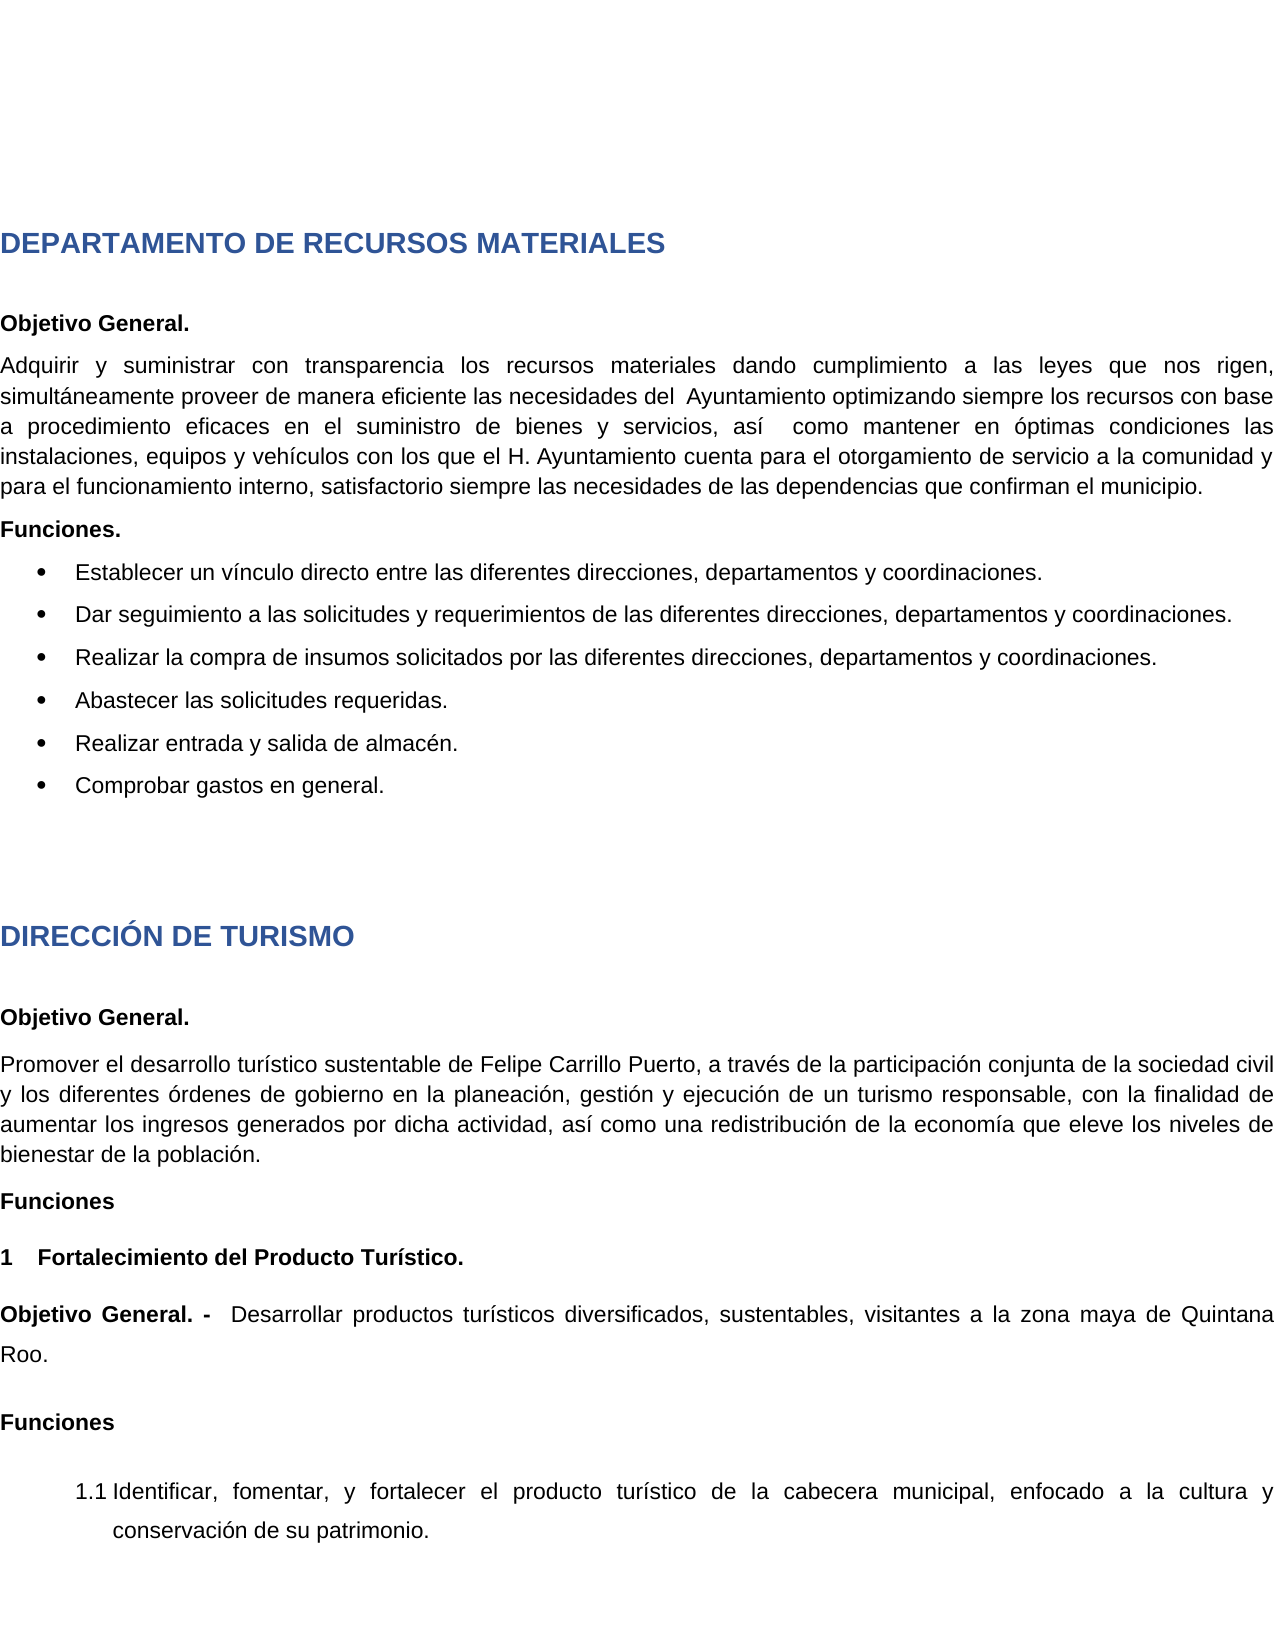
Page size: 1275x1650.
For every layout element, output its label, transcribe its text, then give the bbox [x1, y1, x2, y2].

list Comprobar gastos en general. [37, 772, 1275, 799]
subtitle DEPARTAMENTO DE RECURSOS MATERIALES [0, 226, 1275, 259]
text Funciones [0, 1188, 1275, 1215]
list Establecer un vínculo directo entre las diferentes direcciones, departamentos y coordinaciones. [37, 559, 1275, 585]
list Identificar, fomentar, y fortalecer el producto turístico de la cabecera municipal, enfocado a la cultura y conservación de su patrimonio. [75, 1478, 1275, 1544]
text Promover el desarrollo turístico sustentable de Felipe Carrillo Puerto, a través de la participación conjunta de la sociedad civil y los diferentes órdenes de gobierno en la planeación, gestión y ejecución de un turismo responsable, con la finalidad de aumentar los ingresos generados por dicha actividad, así como una redistribución de la economía que eleve los niveles de bienestar de la población. [0, 1051, 1275, 1168]
subtitle DIRECCIÓN DE TURISMO [0, 918, 1275, 952]
text Adquirir y suministrar con transparencia los recursos materiales dando cumplimiento a las leyes que nos rigen, simultáneamente proveer de manera eficiente las necesidades del Ayuntamiento optimizando siempre los recursos con base a procedimiento eficaces en el suministro de bienes y servicios, así como mantener en óptimas condiciones las instalaciones, equipos y vehículos con los que el H. Ayuntamiento cuenta para el otorgamiento de servicio a la comunidad y para el funcionamiento interno, satisfactorio siempre las necesidades de las dependencias que confirman el municipio. [0, 352, 1275, 500]
text Funciones. [0, 516, 1275, 542]
list Realizar la compra de insumos solicitados por las diferentes direcciones, departamentos y coordinaciones. [37, 644, 1275, 671]
list Dar seguimiento a las solicitudes y requerimientos de las diferentes direcciones, departamentos y coordinaciones. [37, 601, 1275, 628]
list Abastecer las solicitudes requeridas. [37, 687, 1275, 713]
subtitle Fortalecimiento del Producto Turístico. [0, 1243, 1275, 1270]
text Funciones [0, 1409, 1275, 1436]
text Objetivo General. [0, 310, 1275, 336]
text Objetivo General. [0, 1004, 1275, 1030]
text Objetivo General. - Desarrollar productos turísticos diversificados, sustentables, visitantes a la zona maya de Quintana Roo. [0, 1301, 1275, 1367]
list Realizar entrada y salida de almacén. [37, 729, 1275, 756]
